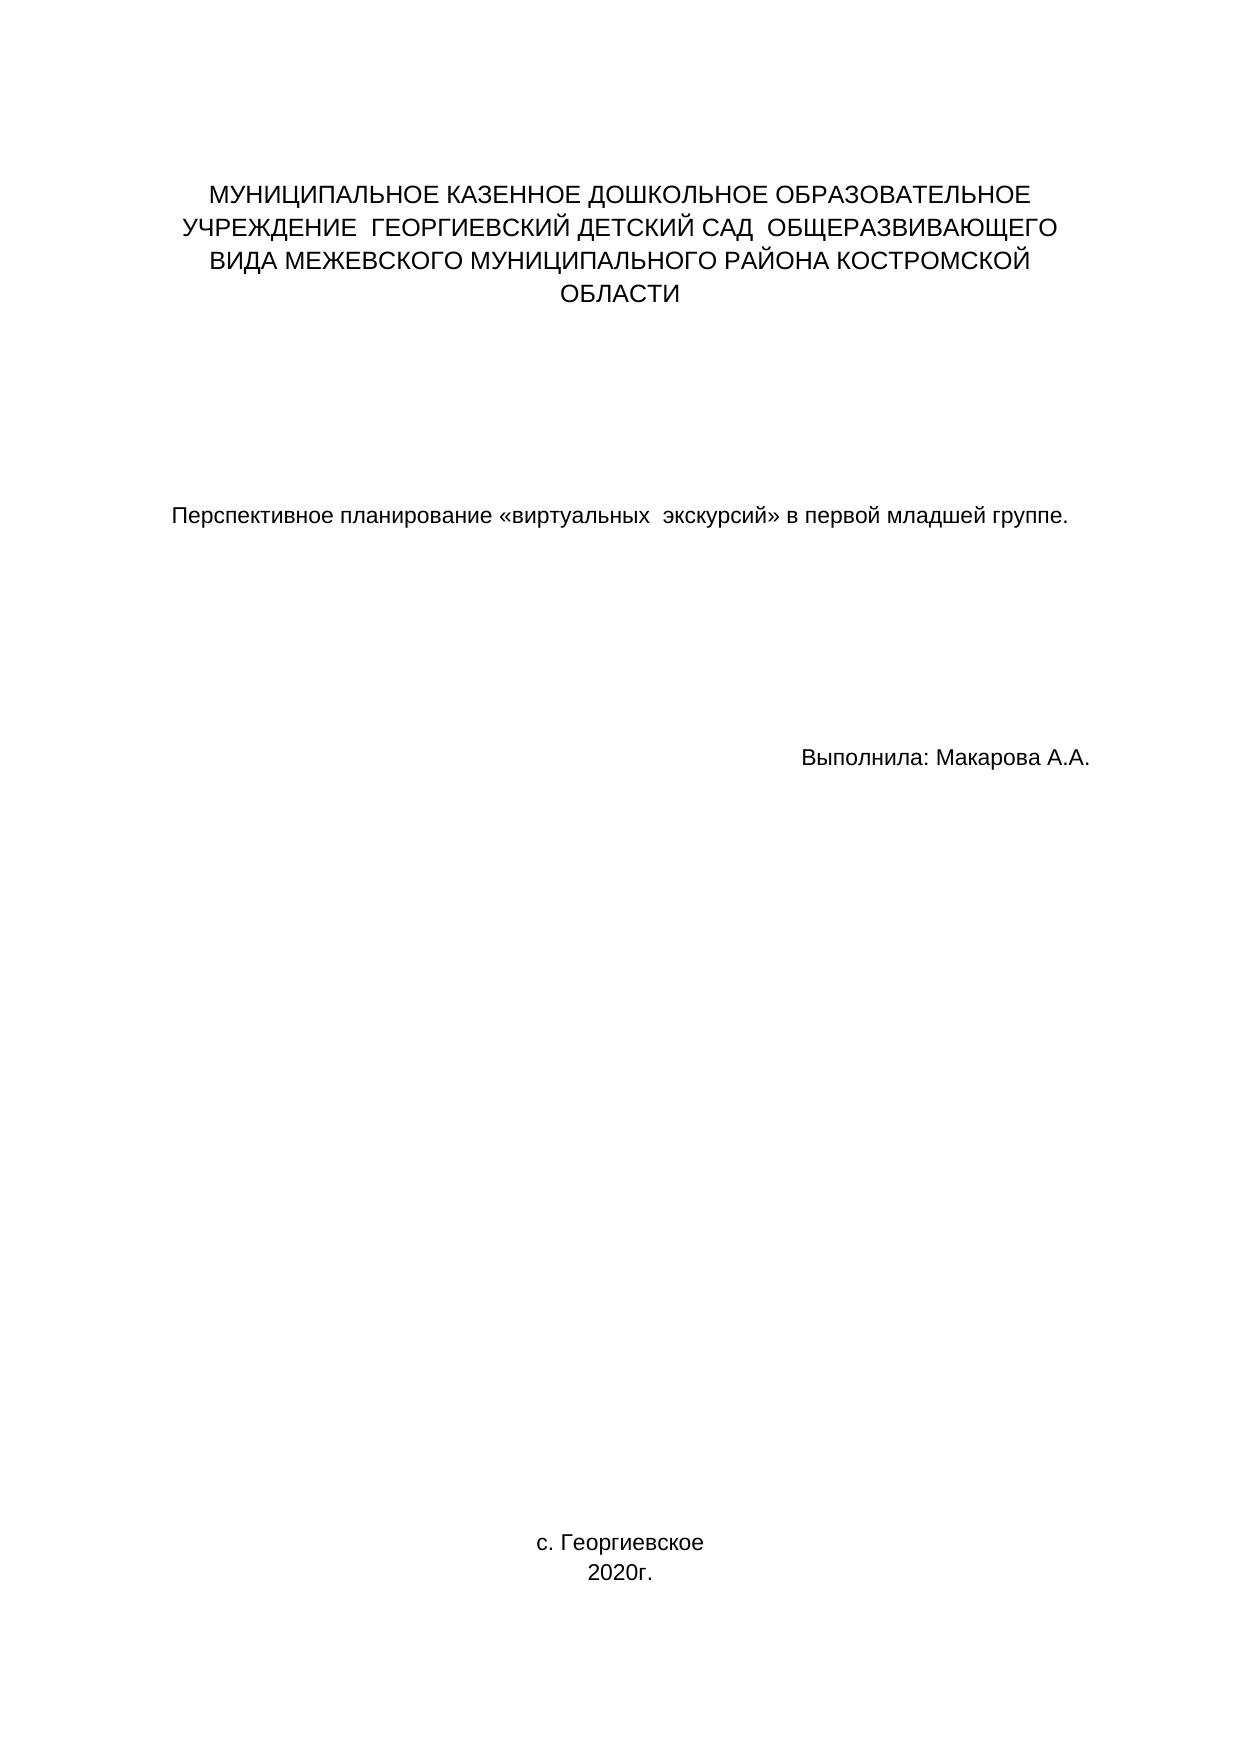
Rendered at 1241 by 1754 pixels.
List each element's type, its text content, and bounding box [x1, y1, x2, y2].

text МУНИЦИПАЛЬНОЕ КАЗЕННОЕ ДОШКОЛЬНОЕ ОБРАЗОВАТЕЛЬНОЕ УЧРЕЖДЕНИЕ ГЕОРГИЕВСКИЙ ДЕТСКИЙ САД ОБЩЕРАЗВИВАЮЩЕГО ВИДА МЕЖЕВСКОГО МУНИЦИПАЛЬНОГО РАЙОНА КОСТРОМСКОЙ ОБЛАСТИ [150, 180, 1090, 308]
text Перспективное планирование «виртуальных экскурсий» в первой младшей группе. [150, 502, 1090, 528]
text Выполнила: Макарова А.А. [150, 744, 1090, 770]
text с. Георгиевское [150, 1529, 1090, 1555]
text 2020г. [150, 1559, 1090, 1586]
